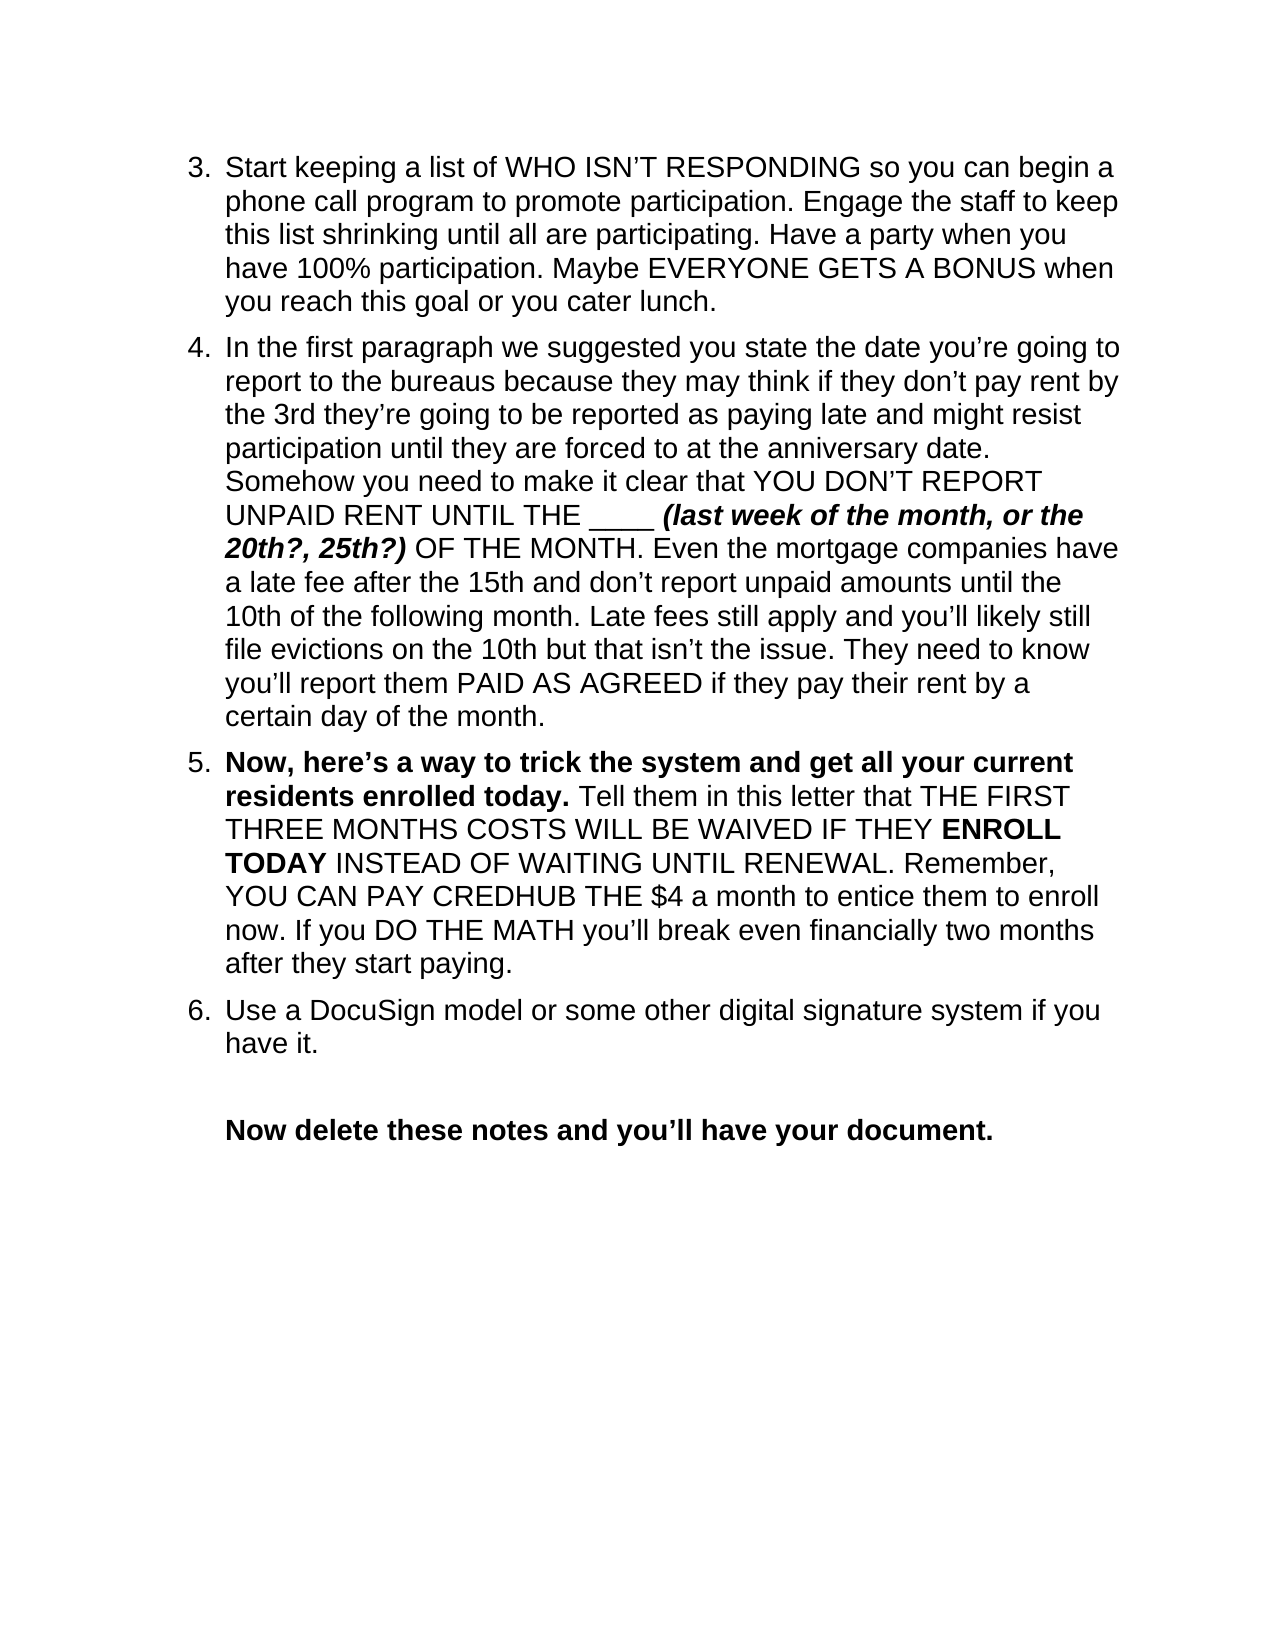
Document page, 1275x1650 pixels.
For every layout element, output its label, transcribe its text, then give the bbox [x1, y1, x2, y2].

list In the first paragraph we suggested you state the date you’re going to report to the bureaus because they may think if they don’t pay rent by the 3rd they’re going to be reported as paying late and might resist participation until they are forced to at the anniversary date. Somehow you need to make it clear that YOU DON’T REPORT UNPAID RENT UNTIL THE ____ (last week of the month, or the 20th?, 25th?) OF THE MONTH. Even the mortgage companies have a late fee after the 15th and don’t report unpaid amounts until the 10th of the following month. Late fees still apply and you’ll likely still file evictions on the 10th but that isn’t the issue. They need to know you’ll report them PAID AS AGREED if they pay their rent by a certain day of the month. [187, 330, 1125, 733]
list Start keeping a list of WHO ISN’T RESPONDING so you can begin a phone call program to promote participation. Engage the staff to keep this list shrinking until all are participating. Have a party when you have 100% participation. Maybe EVERYONE GETS A BONUS when you reach this goal or you cater lunch. [187, 150, 1125, 318]
list Now, here’s a way to trick the system and get all your current residents enrolled today. Tell them in this letter that THE FIRST THREE MONTHS COSTS WILL BE WAIVED IF THEY ENROLL TODAY INSTEAD OF WAITING UNTIL RENEWAL. Remember, YOU CAN PAY CREDHUB THE $4 a month to entice them to enroll now. If you DO THE MATH you’ll break even financially two months after they start paying. [187, 745, 1125, 980]
text Now delete these notes and you’ll have your document. [225, 1113, 1125, 1147]
list Use a DocuSign model or some other digital signature system if you have it. [187, 992, 1125, 1059]
